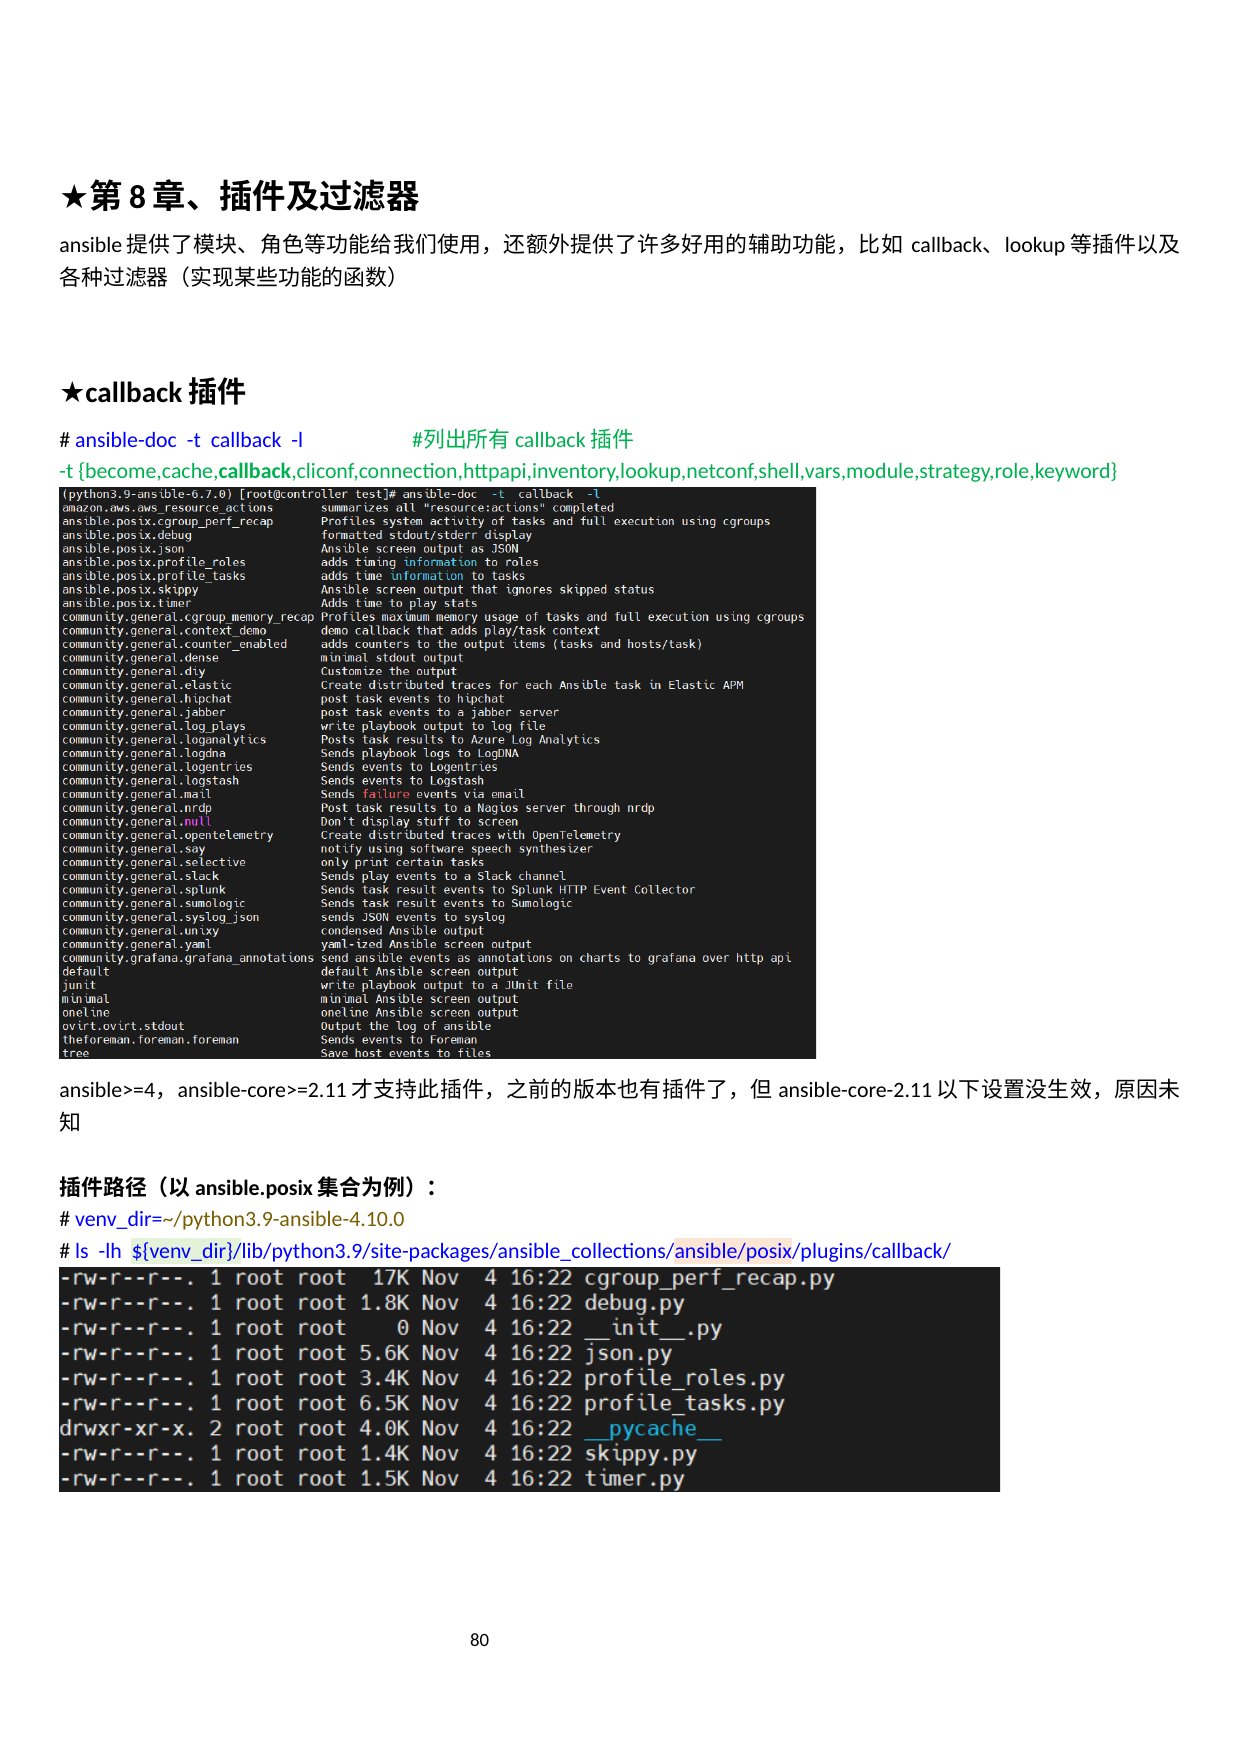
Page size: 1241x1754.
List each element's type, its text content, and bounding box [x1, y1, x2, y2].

text # ansible-doc -t callback -l #列出所有callback插件 [59, 422, 1181, 454]
text ansible提供了模块、角色等功能给我们使用，还额外提供了许多好用的辅助功能，比如 callback、lookup等插件以及各种过滤器（实现某些功能的函数） [59, 227, 1181, 292]
text ★callback插件 [59, 357, 1181, 422]
text # ls -lh ${venv_dir}/lib/python3.9/site-packages/ansible_collections/ansible/posix/plugins/callback/ [59, 1234, 1181, 1267]
text 插件路径（以ansible.posix集合为例）： [59, 1169, 1181, 1202]
picture [59, 487, 817, 1059]
text ★第8章、插件及过滤器 [59, 162, 1181, 227]
text # venv_dir=~/python3.9-ansible-4.10.0 [59, 1202, 1181, 1234]
text ansible>=4，ansible-core>=2.11才支持此插件，之前的版本也有插件了，但ansible-core-2.11以下设置没生效，原因未知 [59, 1072, 1181, 1137]
text -t {become,cache,callback,cliconf,connection,httpapi,inventory,lookup,netconf,shell,vars,module,strategy,role,keyword} [59, 454, 1181, 487]
picture [59, 1267, 1001, 1492]
